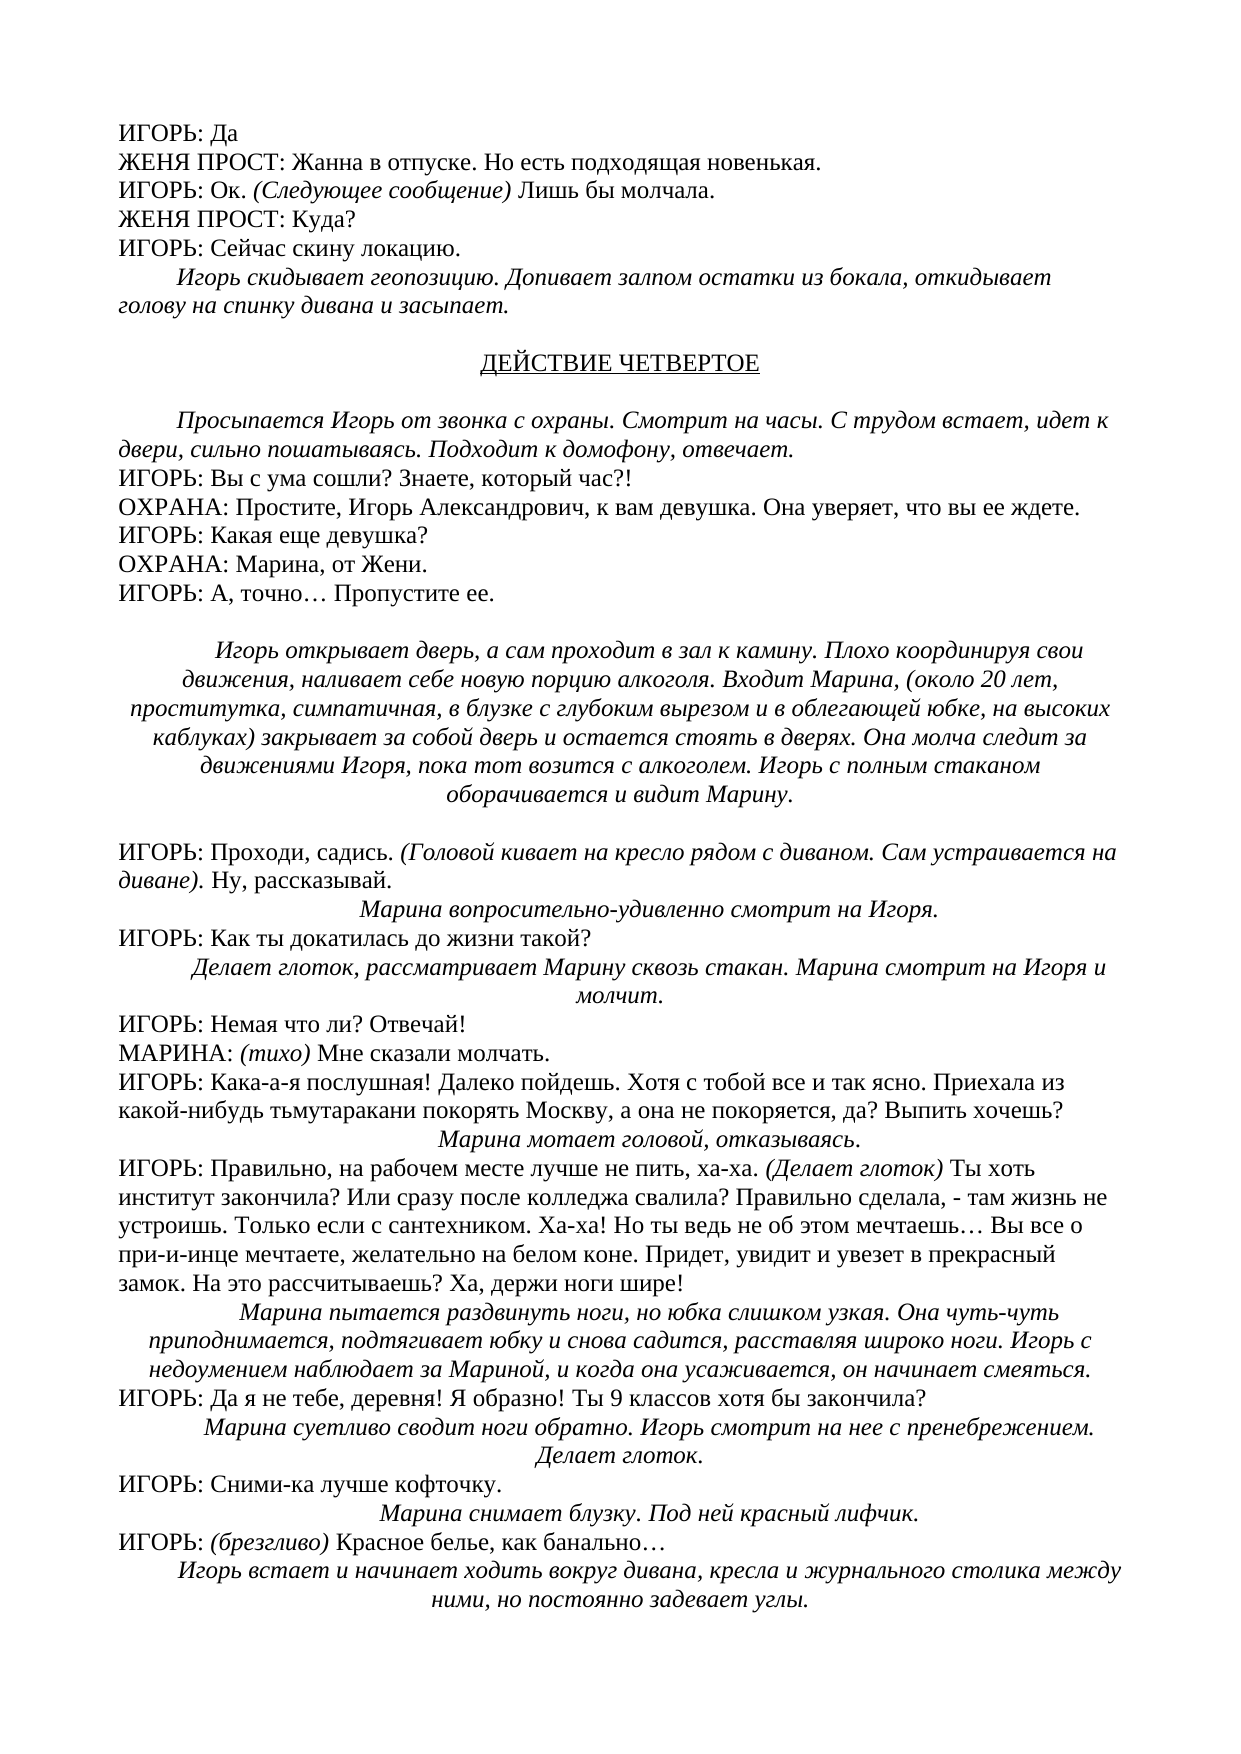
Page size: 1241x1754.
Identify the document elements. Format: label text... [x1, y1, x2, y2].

text ИГОРЬ: Вы с ума сошли? Знаете, который час?! [118, 463, 1122, 492]
text ИГОРЬ: (брезгливо) Красное белье, как банально… [118, 1527, 1122, 1556]
text ИГОРЬ: Как ты докатилась до жизни такой? [118, 923, 1122, 952]
text ИГОРЬ: Проходи, садись. (Головой кивает на кресло рядом с диваном. Сам устраивается на диване). Ну, рассказывай. [118, 837, 1122, 894]
text МАРИНА: (тихо) Мне сказали молчать. [118, 1038, 1122, 1067]
text Марина снимает блузку. Под ней красный лифчик. [118, 1498, 1122, 1527]
text ЖЕНЯ ПРОСТ: Куда? [118, 204, 1122, 233]
text ИГОРЬ: А, точно… Пропустите ее. [118, 578, 1122, 607]
text Марина мотает головой, отказываясь. [118, 1124, 1122, 1153]
text ИГОРЬ: Да [118, 118, 1122, 147]
text ИГОРЬ: Да я не тебе, деревня! Я образно! Ты 9 классов хотя бы закончила? [118, 1383, 1122, 1412]
text ИГОРЬ: Немая что ли? Отвечай! [118, 1009, 1122, 1038]
text ОХРАНА: Марина, от Жени. [118, 549, 1122, 578]
text ИГОРЬ: Сейчас скину локацию. [118, 233, 1122, 262]
text Делает глоток, рассматривает Марину сквозь стакан. Марина смотрит на Игоря и молчит. [118, 952, 1122, 1009]
text ИГОРЬ: Правильно, на рабочем месте лучше не пить, ха-ха. (Делает глоток) Ты хоть институт закончила? Или сразу после колледжа свалила? Правильно сделала, - там жизнь не устроишь. Только если с сантехником. Ха-ха! Но ты ведь не об этом мечтаешь… Вы все о при-и-инце мечтаете, желательно на белом коне. Придет, увидит и увезет в прекрасный замок. На это рассчитываешь? Ха, держи ноги шире! [118, 1153, 1122, 1297]
text ДЕЙСТВИЕ ЧЕТВЕРТОЕ [118, 348, 1122, 377]
text Игорь встает и начинает ходить вокруг дивана, кресла и журнального столика между ними, но постоянно задевает углы. [118, 1556, 1122, 1613]
text Марина пытается раздвинуть ноги, но юбка слишком узкая. Она чуть-чуть приподнимается, подтягивает юбку и снова садится, расставляя широко ноги. Игорь с недоумением наблюдает за Мариной, и когда она усаживается, он начинает смеяться. [118, 1297, 1122, 1383]
text ИГОРЬ: Сними-ка лучше кофточку. [118, 1469, 1122, 1498]
text ИГОРЬ: Кака-а-я послушная! Далеко пойдешь. Хотя с тобой все и так ясно. Приехала из какой-нибудь тьмутаракани покорять Москву, а она не покоряется, да? Выпить хочешь? [118, 1067, 1122, 1124]
text ОХРАНА: Простите, Игорь Александрович, к вам девушка. Она уверяет, что вы ее ждете. [118, 492, 1122, 521]
text Просыпается Игорь от звонка с охраны. Смотрит на часы. С трудом встает, идет к двери, сильно пошатываясь. Подходит к домофону, отвечает. [118, 406, 1122, 463]
text ИГОРЬ: Какая еще девушка? [118, 521, 1122, 549]
text Марина суетливо сводит ноги обратно. Игорь смотрит на нее с пренебрежением. Делает глоток. [118, 1412, 1122, 1469]
text ИГОРЬ: Ок. (Следующее сообщение) Лишь бы молчала. [118, 176, 1122, 204]
text Игорь открывает дверь, а сам проходит в зал к камину. Плохо координируя свои движения, наливает себе новую порцию алкоголя. Входит Марина, (около 20 лет, проститутка, симпатичная, в блузке с глубоким вырезом и в облегающей юбке, на высоких каблуках) закрывает за собой дверь и остается стоять в дверях. Она молча следит за движениями Игоря, пока тот возится с алкоголем. Игорь с полным стаканом оборачивается и видит Марину. [118, 636, 1122, 808]
text Игорь скидывает геопозицию. Допивает залпом остатки из бокала, откидывает голову на спинку дивана и засыпает. [118, 262, 1122, 319]
text ЖЕНЯ ПРОСТ: Жанна в отпуске. Но есть подходящая новенькая. [118, 147, 1122, 176]
text Марина вопросительно-удивленно смотрит на Игоря. [118, 894, 1122, 923]
